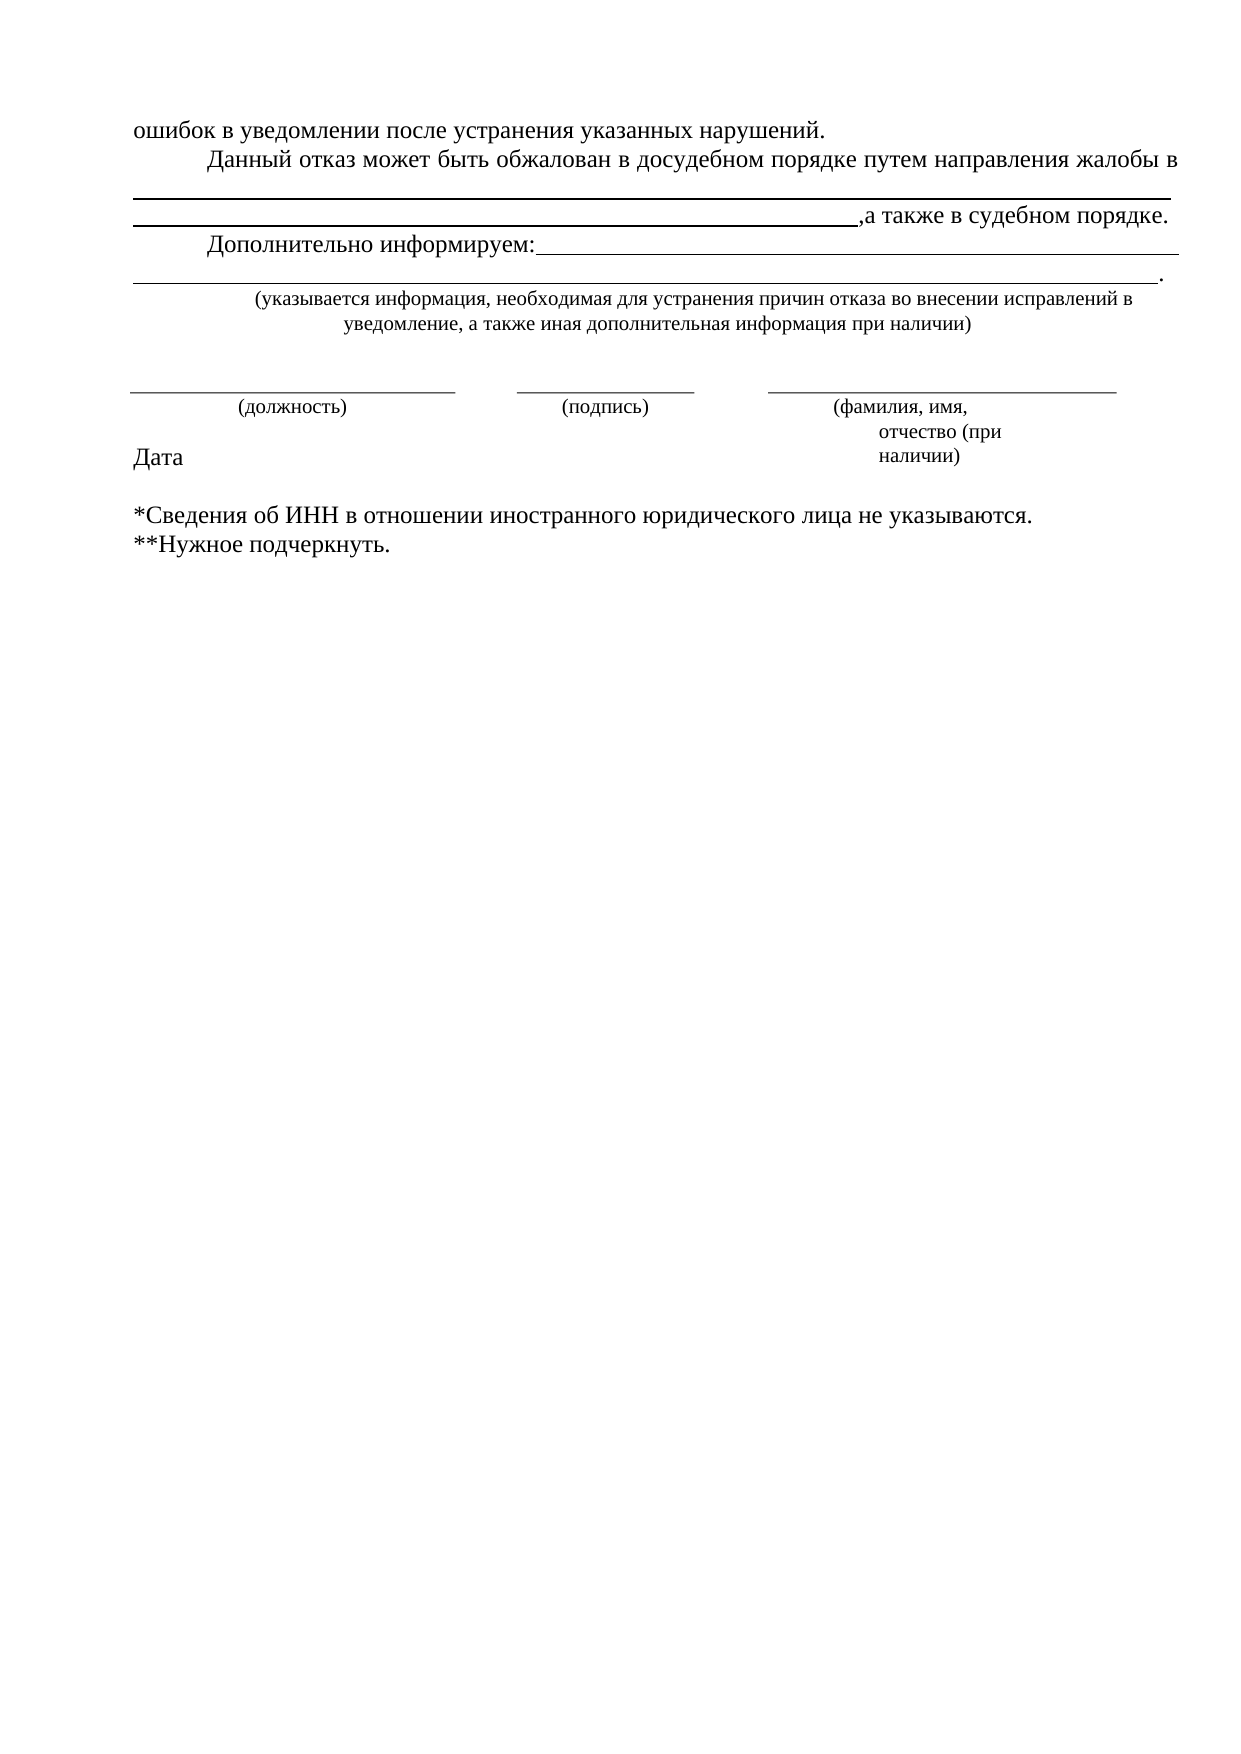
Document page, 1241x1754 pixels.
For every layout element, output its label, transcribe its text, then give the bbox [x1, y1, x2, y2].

text **Нужное подчеркнуть. [133, 529, 1205, 558]
text ,а также в судебном порядке. Дополнительно информируем: [133, 194, 1179, 258]
text . [133, 258, 1205, 286]
text Данный отказ может быть обжалован в досудебном порядке путем направления жалобы в [207, 144, 1205, 173]
text *Сведения об ИНН в отношении иностранного юридического лица не указываются. [133, 500, 1205, 529]
text (должность) (подпись) (фамилия, имя, отчество (при наличии) [238, 394, 1051, 467]
text ошибок в уведомлении после устранения указанных нарушений. [133, 115, 1205, 144]
text Дата [133, 442, 187, 471]
text (указывается информация, необходимая для устранения причин отказа во внесении исправлений в уведомление, а также иная дополнительная информация при наличии) [254, 286, 1135, 334]
